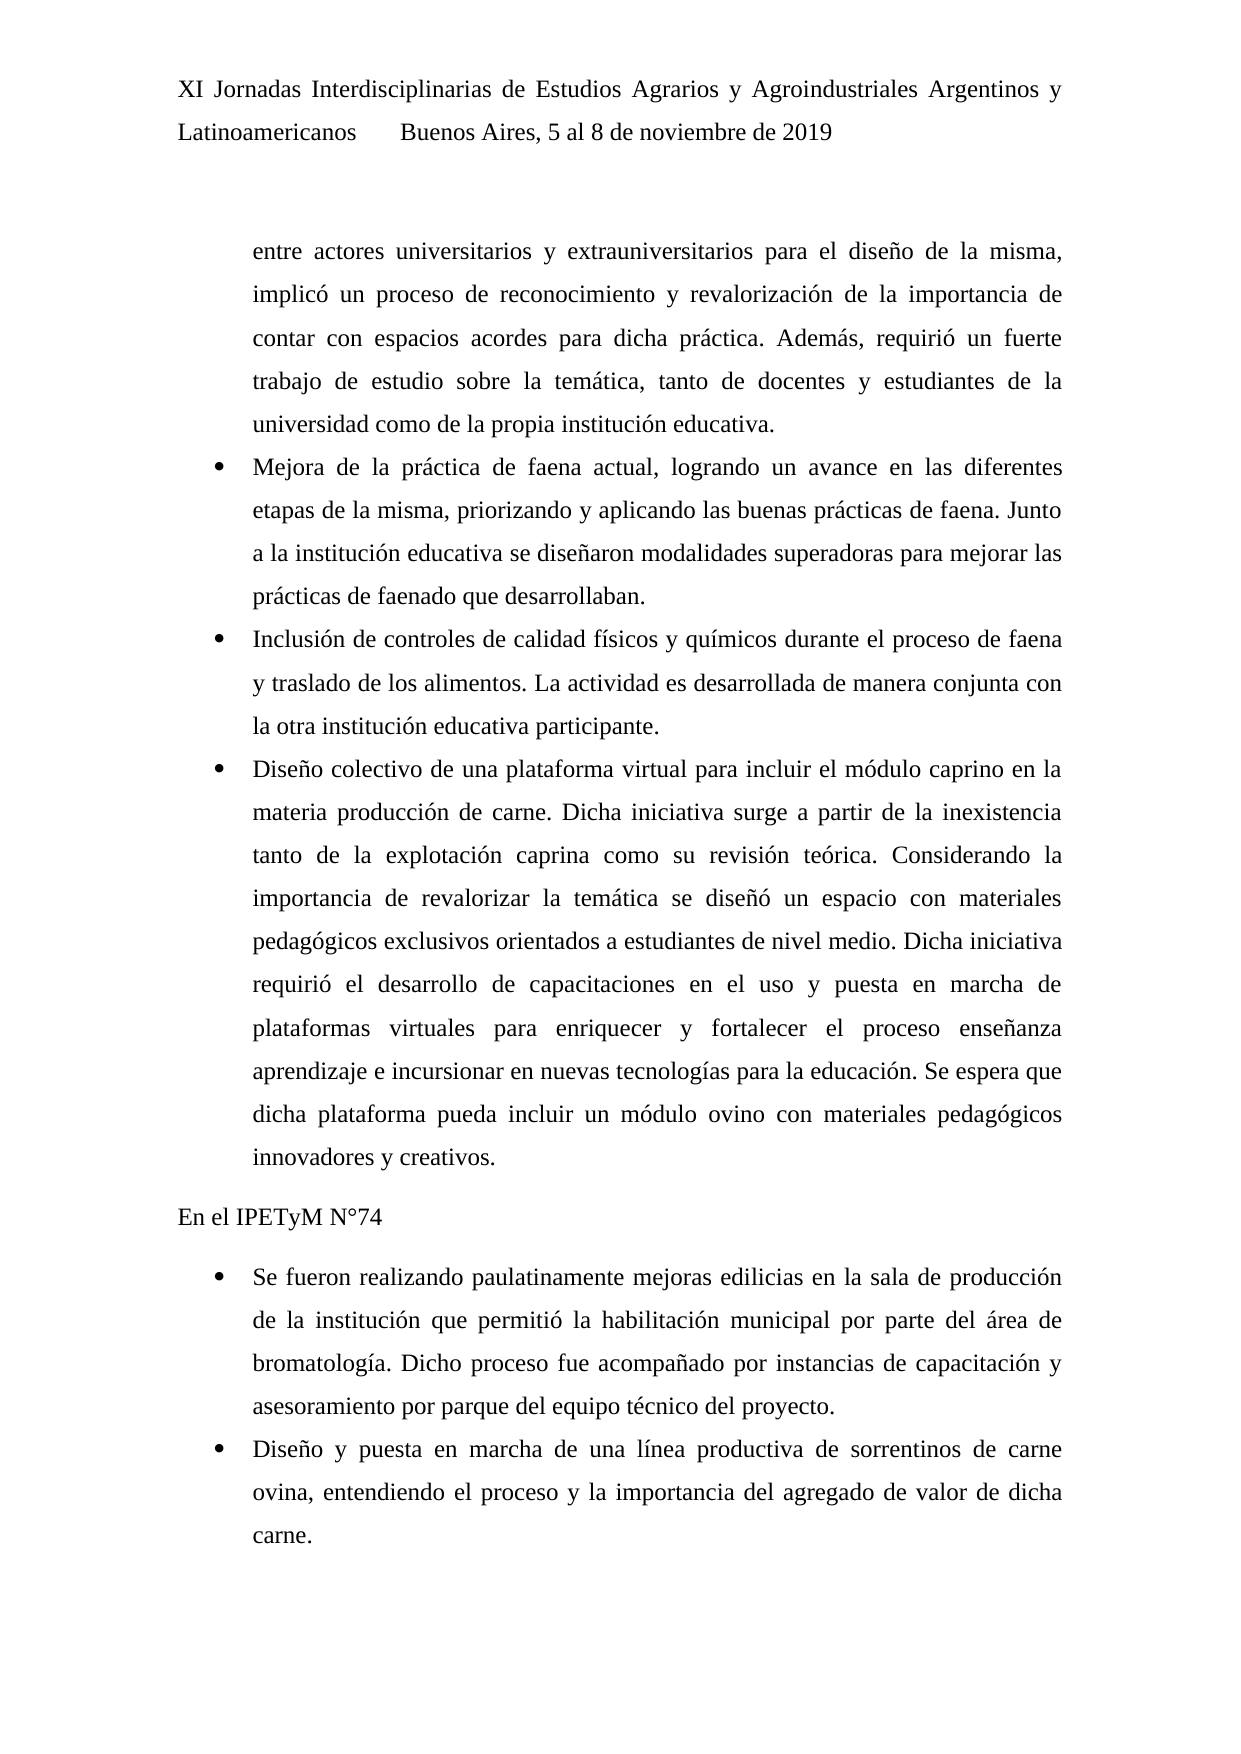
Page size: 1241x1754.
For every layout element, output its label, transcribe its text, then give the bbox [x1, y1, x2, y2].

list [215, 236, 1063, 438]
list Mejora de la práctica de faena actual, logrando un avance en las diferentes etapas de la misma, priorizando y aplicando las buenas prácticas de faena. Junto a la institución educativa se diseñaron modalidades superadoras para mejorar las prácticas de faenado que desarrollaban. [215, 452, 1063, 610]
list Se fueron realizando paulatinamente mejoras edilicias en la sala de producción de la institución que permitió la habilitación municipal por parte del área de bromatología. Dicho proceso fue acompañado por instancias de capacitación y asesoramiento por parque del equipo técnico del proyecto. [215, 1262, 1063, 1420]
list Diseño colectivo de una plataforma virtual para incluir el módulo caprino en la materia producción de carne. Dicha iniciativa surge a partir de la inexistencia tanto de la explotación caprina como su revisión teórica. Considerando la importancia de revalorizar la temática se diseñó un espacio con materiales pedagógicos exclusivos orientados a estudiantes de nivel medio. Dicha iniciativa requirió el desarrollo de capacitaciones en el uso y puesta en marcha de plataformas virtuales para enriquecer y fortalecer el proceso enseñanza aprendizaje e incursionar en nuevas tecnologías para la educación. Se espera que dicha plataforma pueda incluir un módulo ovino con materiales pedagógicos innovadores y creativos. [215, 754, 1063, 1171]
list Inclusión de controles de calidad físicos y químicos durante el proceso de faena y traslado de los alimentos. La actividad es desarrollada de manera conjunta con la otra institución educativa participante. [215, 624, 1063, 739]
list Diseño y puesta en marcha de una línea productiva de sorrentinos de carne ovina, entendiendo el proceso y la importancia del agregado de valor de dicha carne. [215, 1434, 1063, 1549]
text En el IPETyM N°74 [177, 1202, 1063, 1231]
